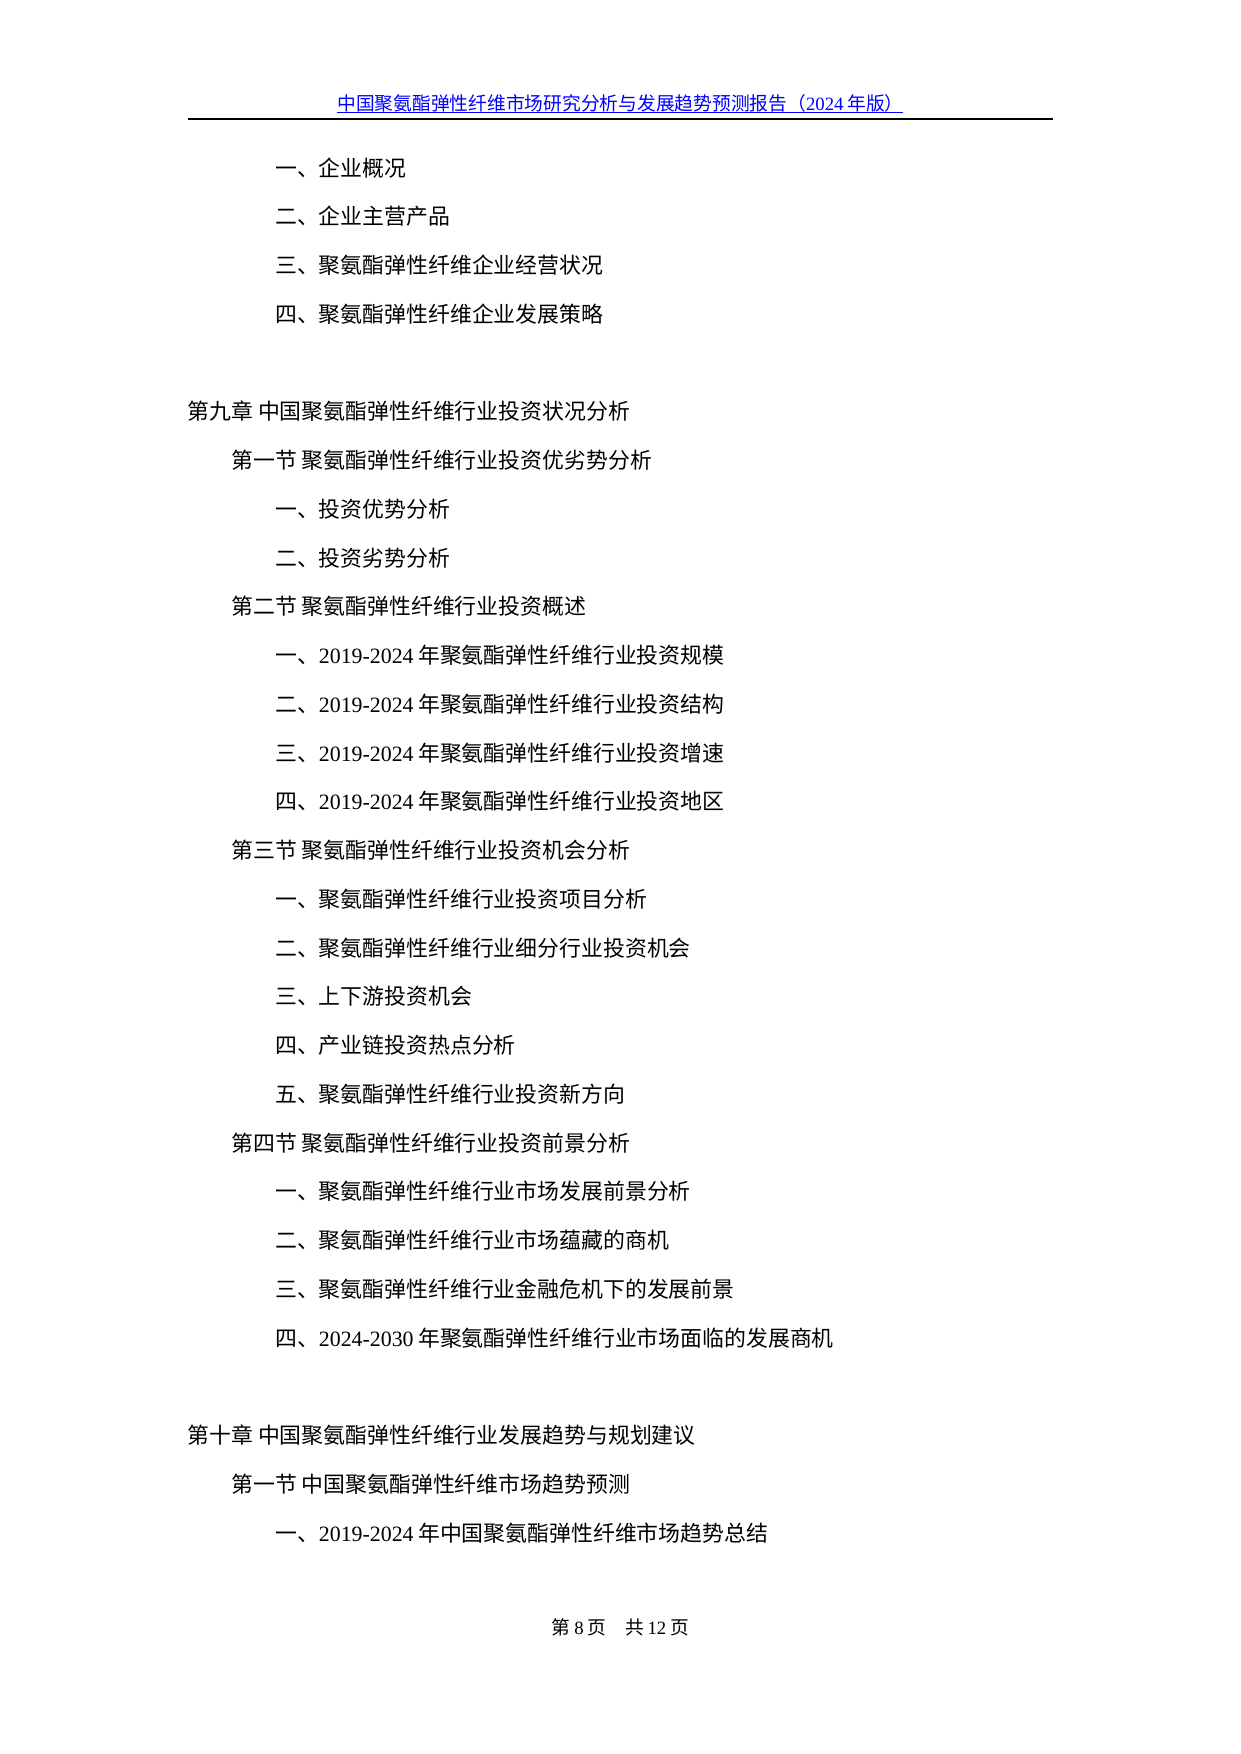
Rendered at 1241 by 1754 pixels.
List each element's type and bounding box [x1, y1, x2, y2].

text [187, 150, 1053, 1548]
